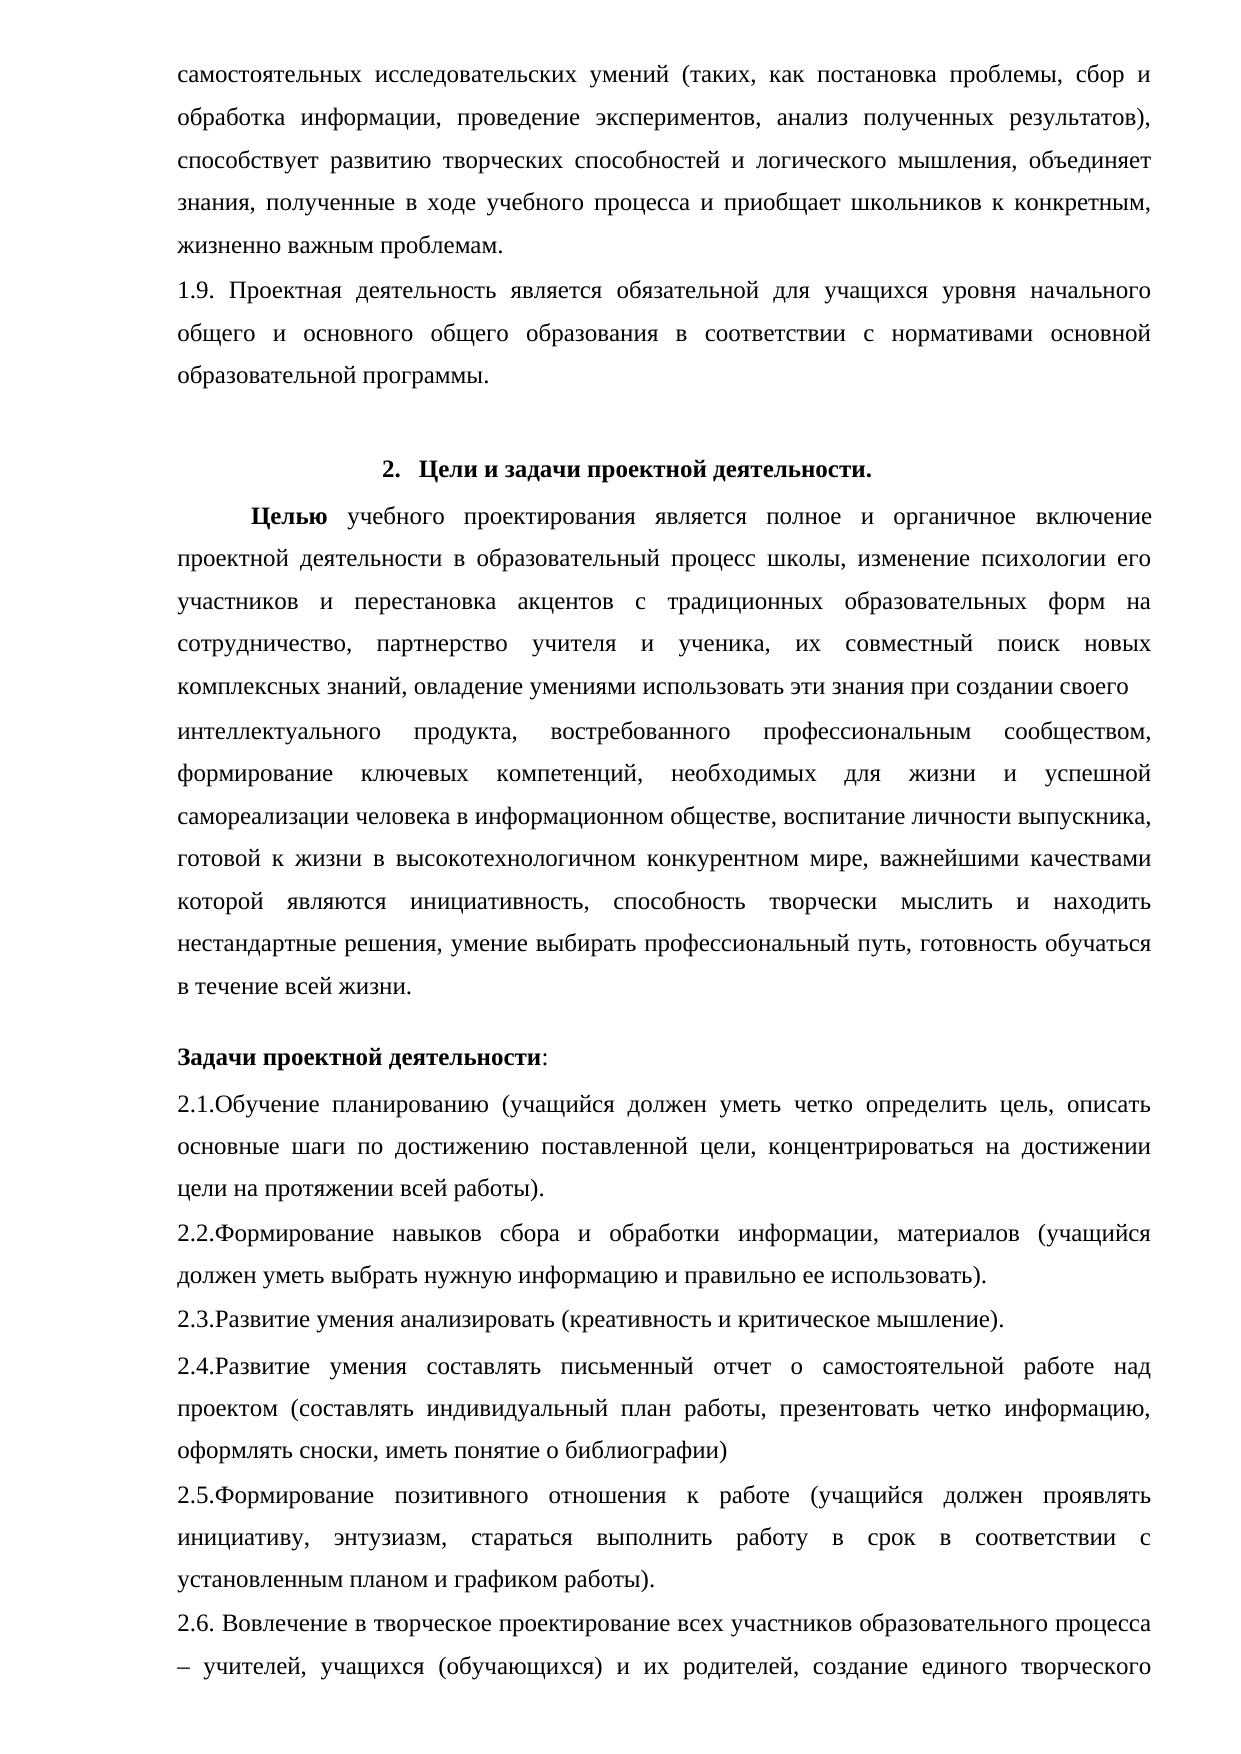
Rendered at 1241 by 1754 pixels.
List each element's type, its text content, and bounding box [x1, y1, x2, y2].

text 2.5.Формирование позитивного отношения к работе (учащийся должен проявлять инициативу, энтузиазм, стараться выполнить работу в срок в соответствии с установленным планом и графиком работы). [177, 1480, 1152, 1593]
text 2.1.Обучение планированию (учащийся должен уметь четко определить цель, описать основные шаги по достижению поставленной цели, концентрироваться на достижении цели на протяжении всей работы). [177, 1089, 1152, 1202]
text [177, 59, 1152, 259]
text интеллектуального продукта, востребованного профессиональным сообществом, формирование ключевых компетенций, необходимых для жизни и успешной самореализации человека в информационном обществе, воспитание личности выпускника, готовой к жизни в высокотехнологичном конкурентном мире, важнейшими качествами которой являются инициативность, способность творчески мыслить и находить нестандартные решения, умение выбирать профессиональный путь, готовность обучаться в течение всей жизни. [177, 716, 1152, 1000]
text 2.2.Формирование навыков сбора и обработки информации, материалов (учащийся должен уметь выбрать нужную информацию и правильно ее использовать). [177, 1218, 1152, 1289]
text 1.9. Проектная деятельность является обязательной для учащихся уровня начального общего и основного общего образования в соответствии с нормативами основной образовательной программы. [177, 276, 1152, 389]
text 2.3.Развитие умения анализировать (креативность и критическое мышление). [177, 1304, 1152, 1332]
text Задачи проектной деятельности: [177, 1042, 1152, 1071]
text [177, 1608, 1152, 1680]
list Цели и задачи проектной деятельности. [382, 454, 1152, 483]
text Целью учебного проектирования является полное и органичное включение проектной деятельности в образовательный процесс школы, изменение психологии его участников и перестановка акцентов с традиционных образовательных форм на сотрудничество, партнерство учителя и ученика, их совместный поиск новых комплексных знаний, овладение умениями использовать эти знания при создании своего [177, 501, 1152, 700]
text 2.4.Развитие умения составлять письменный отчет о самостоятельной работе над проектом (составлять индивидуальный план работы, презентовать четко информацию, оформлять сноски, иметь понятие о библиографии) [177, 1351, 1152, 1464]
